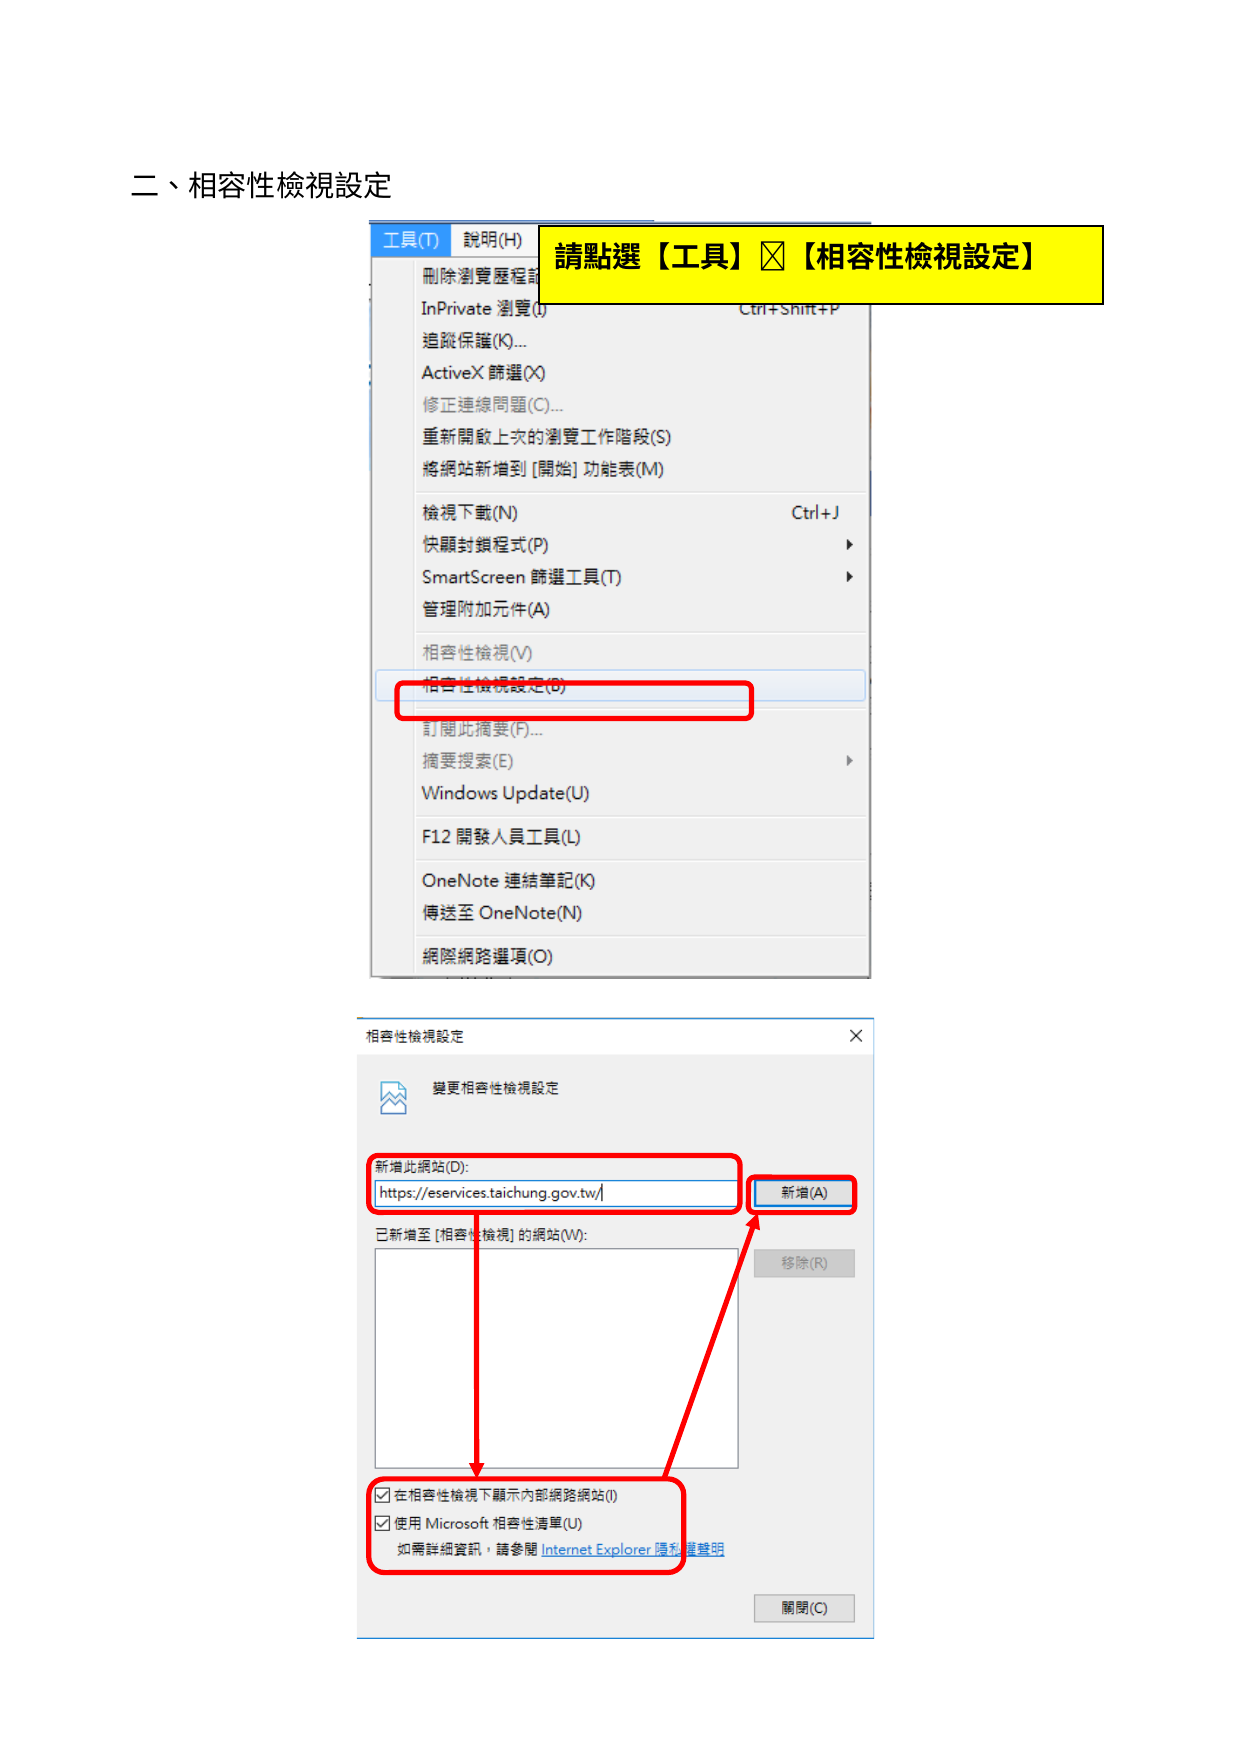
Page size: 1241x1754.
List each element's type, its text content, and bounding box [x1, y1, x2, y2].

picture [356, 1017, 875, 1639]
text 二、相容性檢視設定 [130, 146, 1110, 221]
picture [368, 220, 872, 979]
